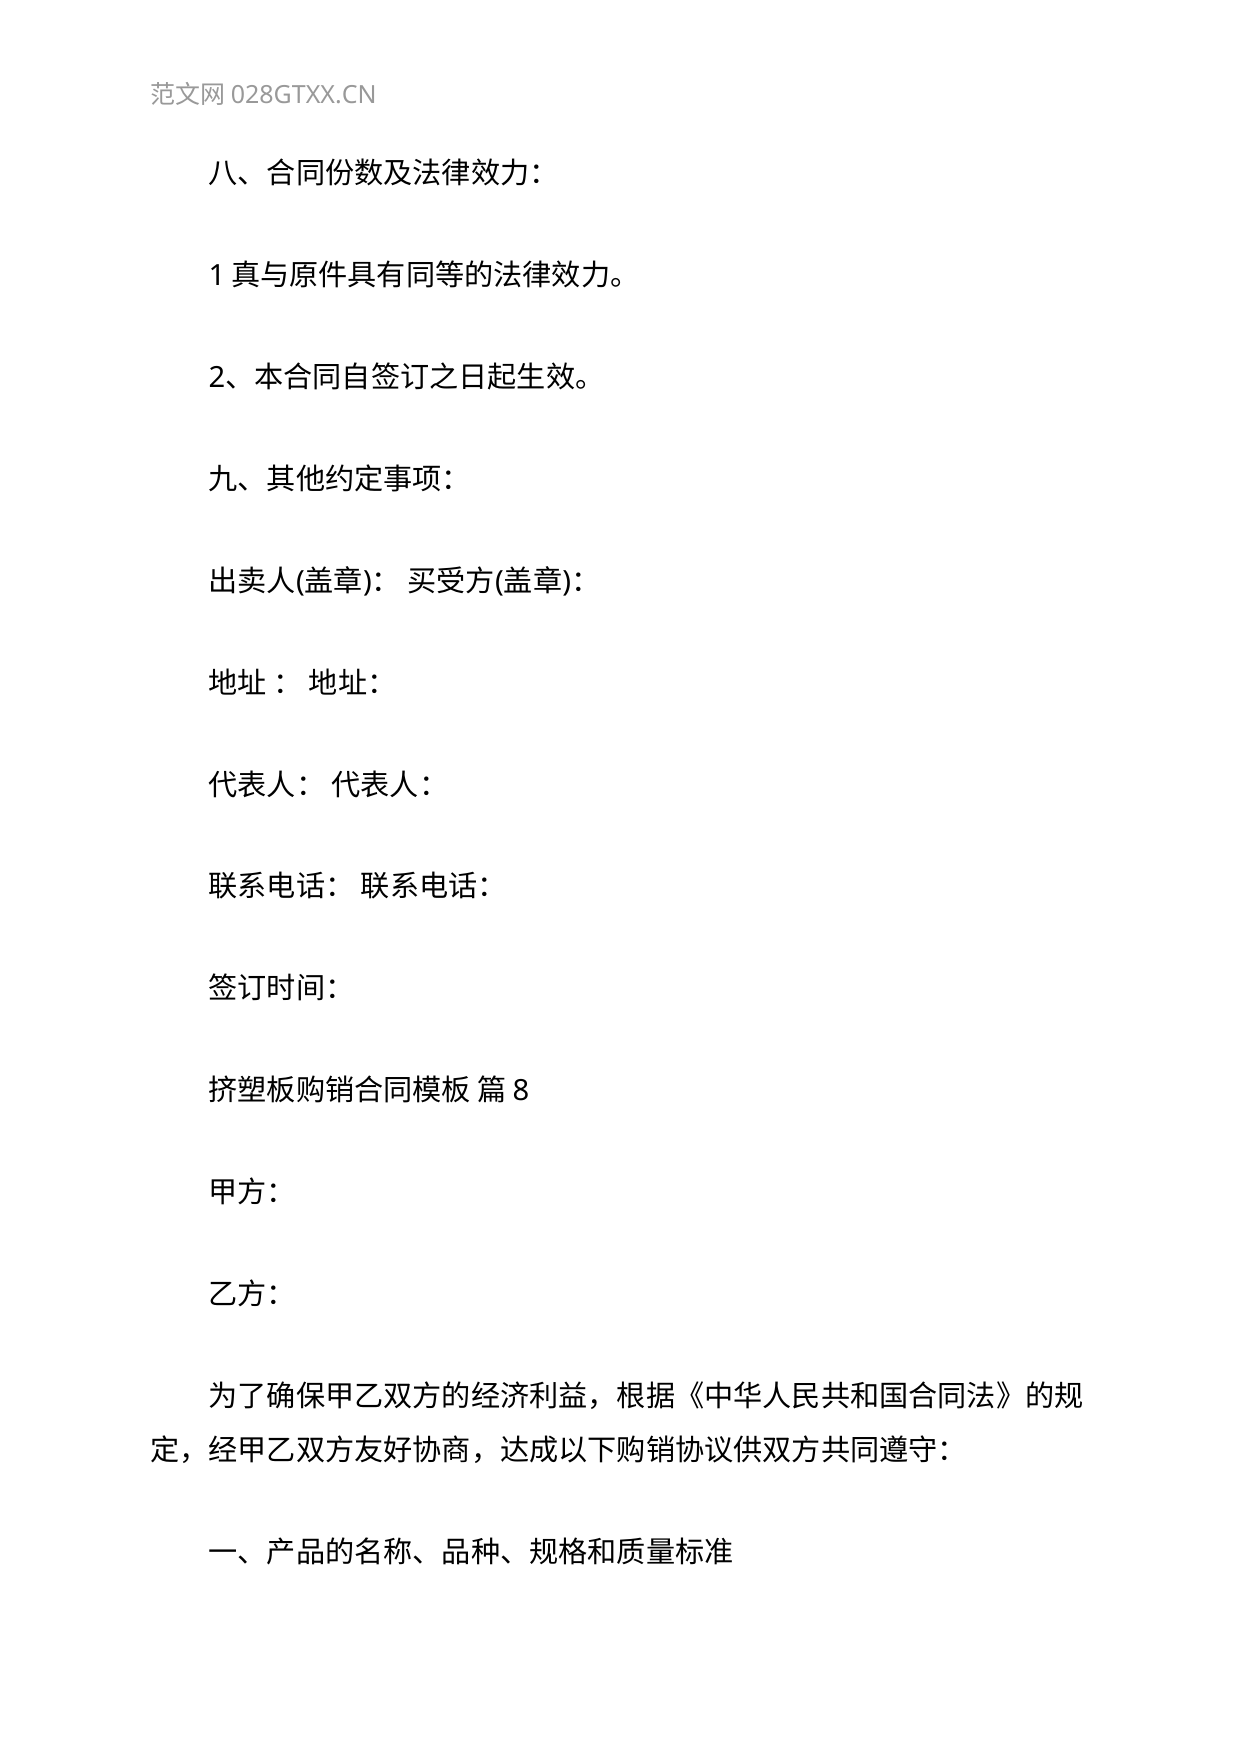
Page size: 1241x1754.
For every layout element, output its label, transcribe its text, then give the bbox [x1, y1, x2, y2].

text 出卖人(盖章)： 买受方(盖章)： [150, 557, 1090, 600]
text 一、产品的名称、品种、规格和质量标准 [150, 1529, 1090, 1571]
text 联系电话： 联系电话： [150, 863, 1090, 905]
text 地址 ： 地址： [150, 659, 1090, 702]
text 签订时间： [150, 965, 1090, 1007]
text 挤塑板购销合同模板 篇8 [150, 1067, 1090, 1109]
text 九、其他约定事项： [150, 456, 1090, 498]
text 1真与原件具有同等的法律效力。 [150, 252, 1090, 294]
text 乙方： [150, 1270, 1090, 1313]
text 甲方： [150, 1168, 1090, 1211]
text 八、合同份数及法律效力： [150, 150, 1090, 192]
text 为了确保甲乙双方的经济利益，根据《中华人民共和国合同法》的规定，经甲乙双方友好协商，达成以下购销协议供双方共同遵守： [150, 1372, 1090, 1469]
text 2、本合同自签订之日起生效。 [150, 354, 1090, 396]
text 代表人： 代表人： [150, 761, 1090, 803]
